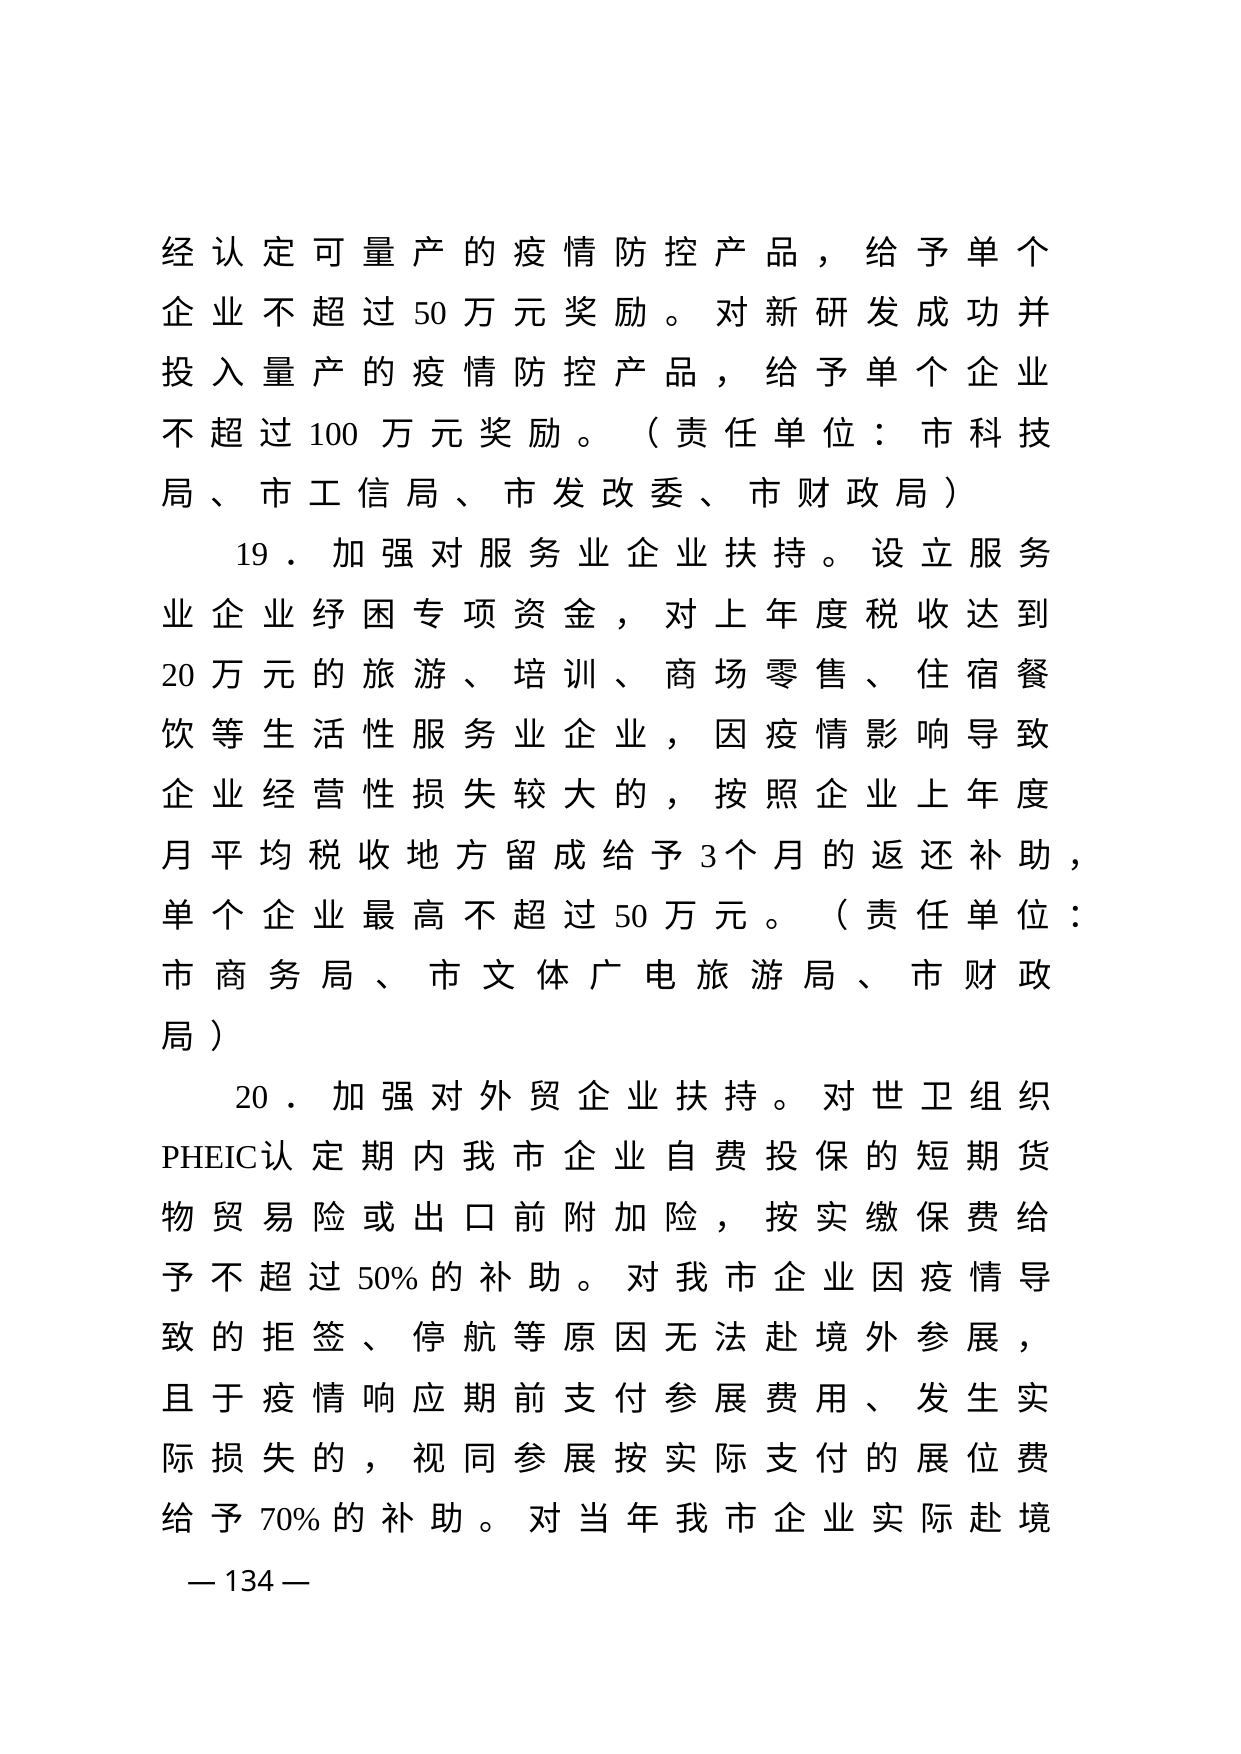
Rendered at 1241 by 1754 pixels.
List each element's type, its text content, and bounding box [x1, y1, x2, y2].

text 19．加强对服务业企业扶持。设立服务业企业纾困专项资金，对上年度税收达到20万元的旅游、培训、商场零售、住宿餐饮等生活性服务业企业，因疫情影响导致企业经营性损失较大的，按照企业上年度月平均税收地方留成给予3个月的返还补助，单个企业最高不超过50万元。（责任单位：市商务局、市文体广电旅游局、市财政局） [161, 521, 1067, 1064]
